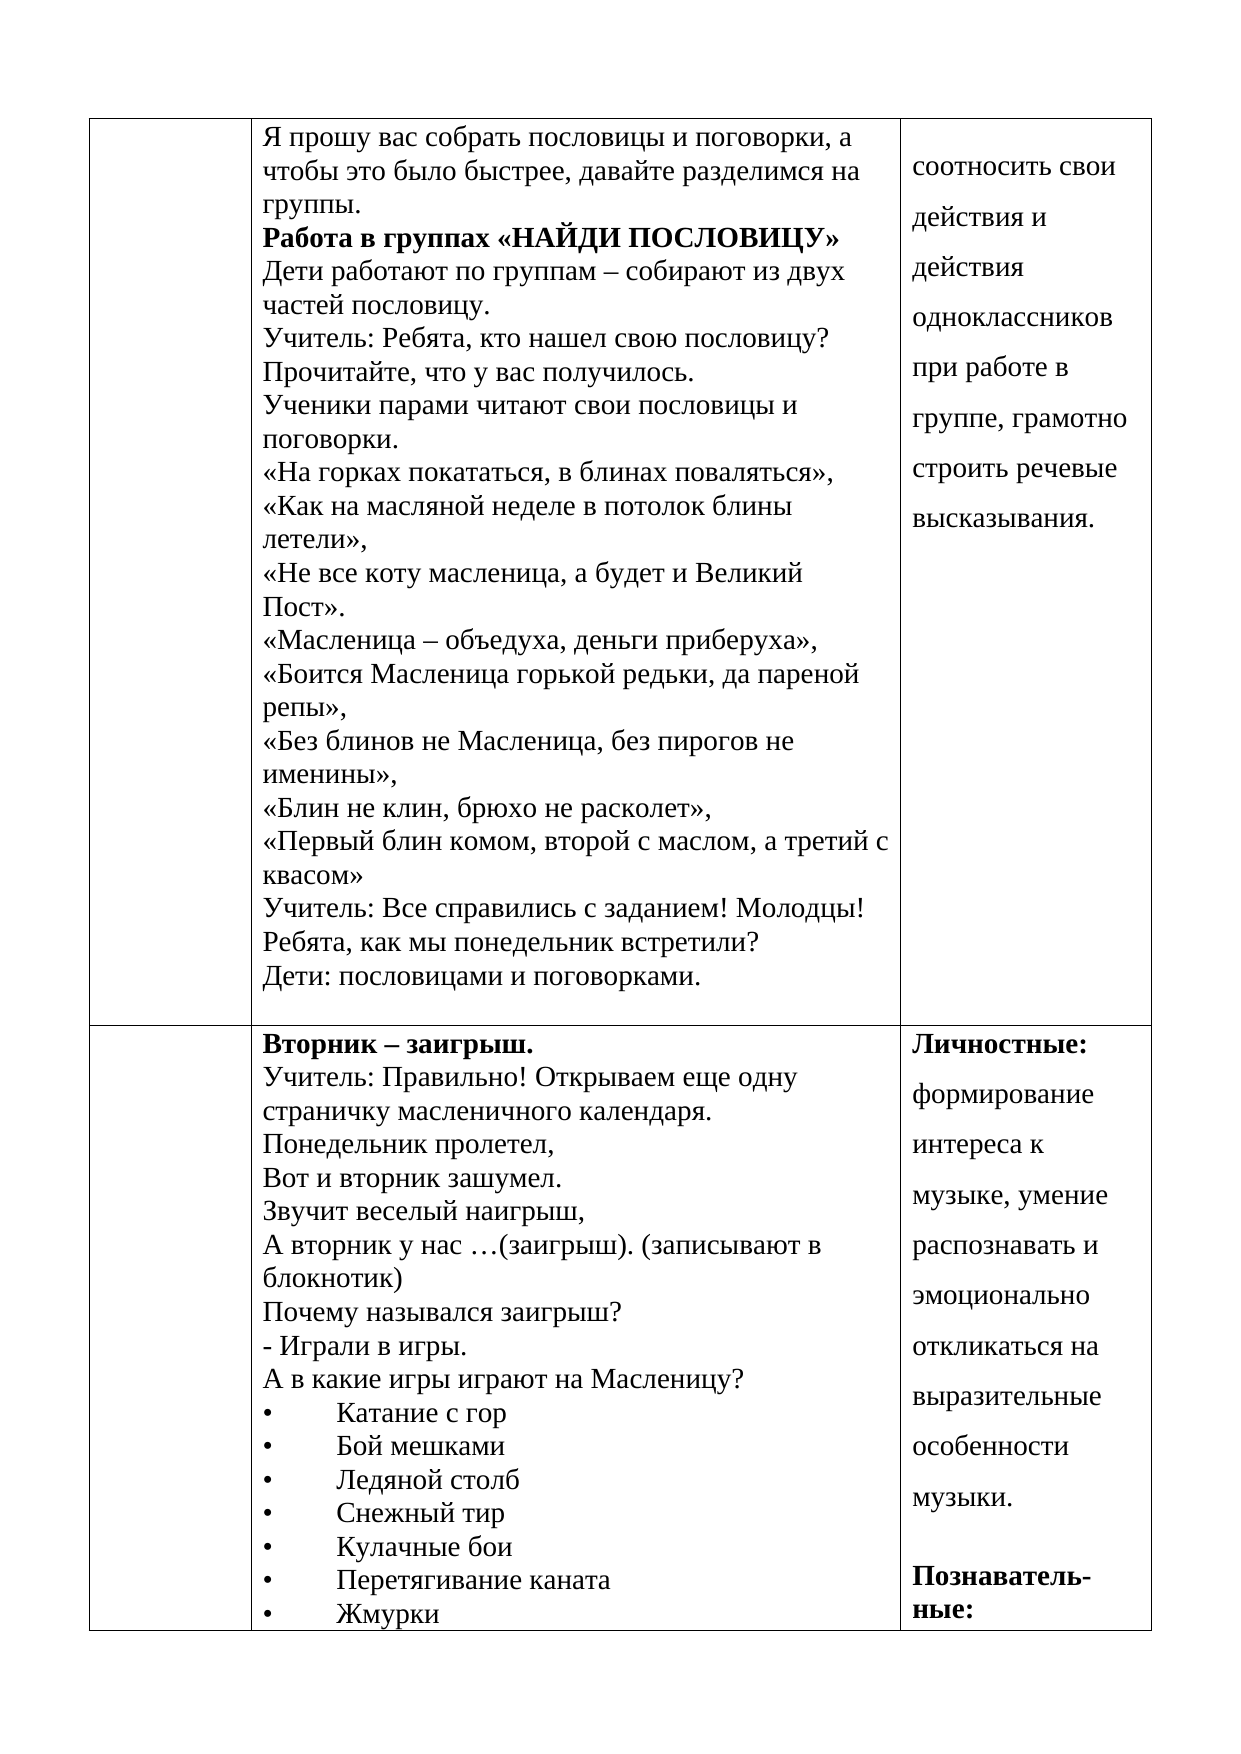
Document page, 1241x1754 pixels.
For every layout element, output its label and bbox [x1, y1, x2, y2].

table_cell [901, 1026, 1151, 1629]
table_cell [90, 119, 251, 1025]
table_cell [90, 1026, 251, 1629]
table_cell [252, 1026, 900, 1629]
table_cell [252, 119, 900, 1025]
table_cell [901, 119, 1151, 1025]
